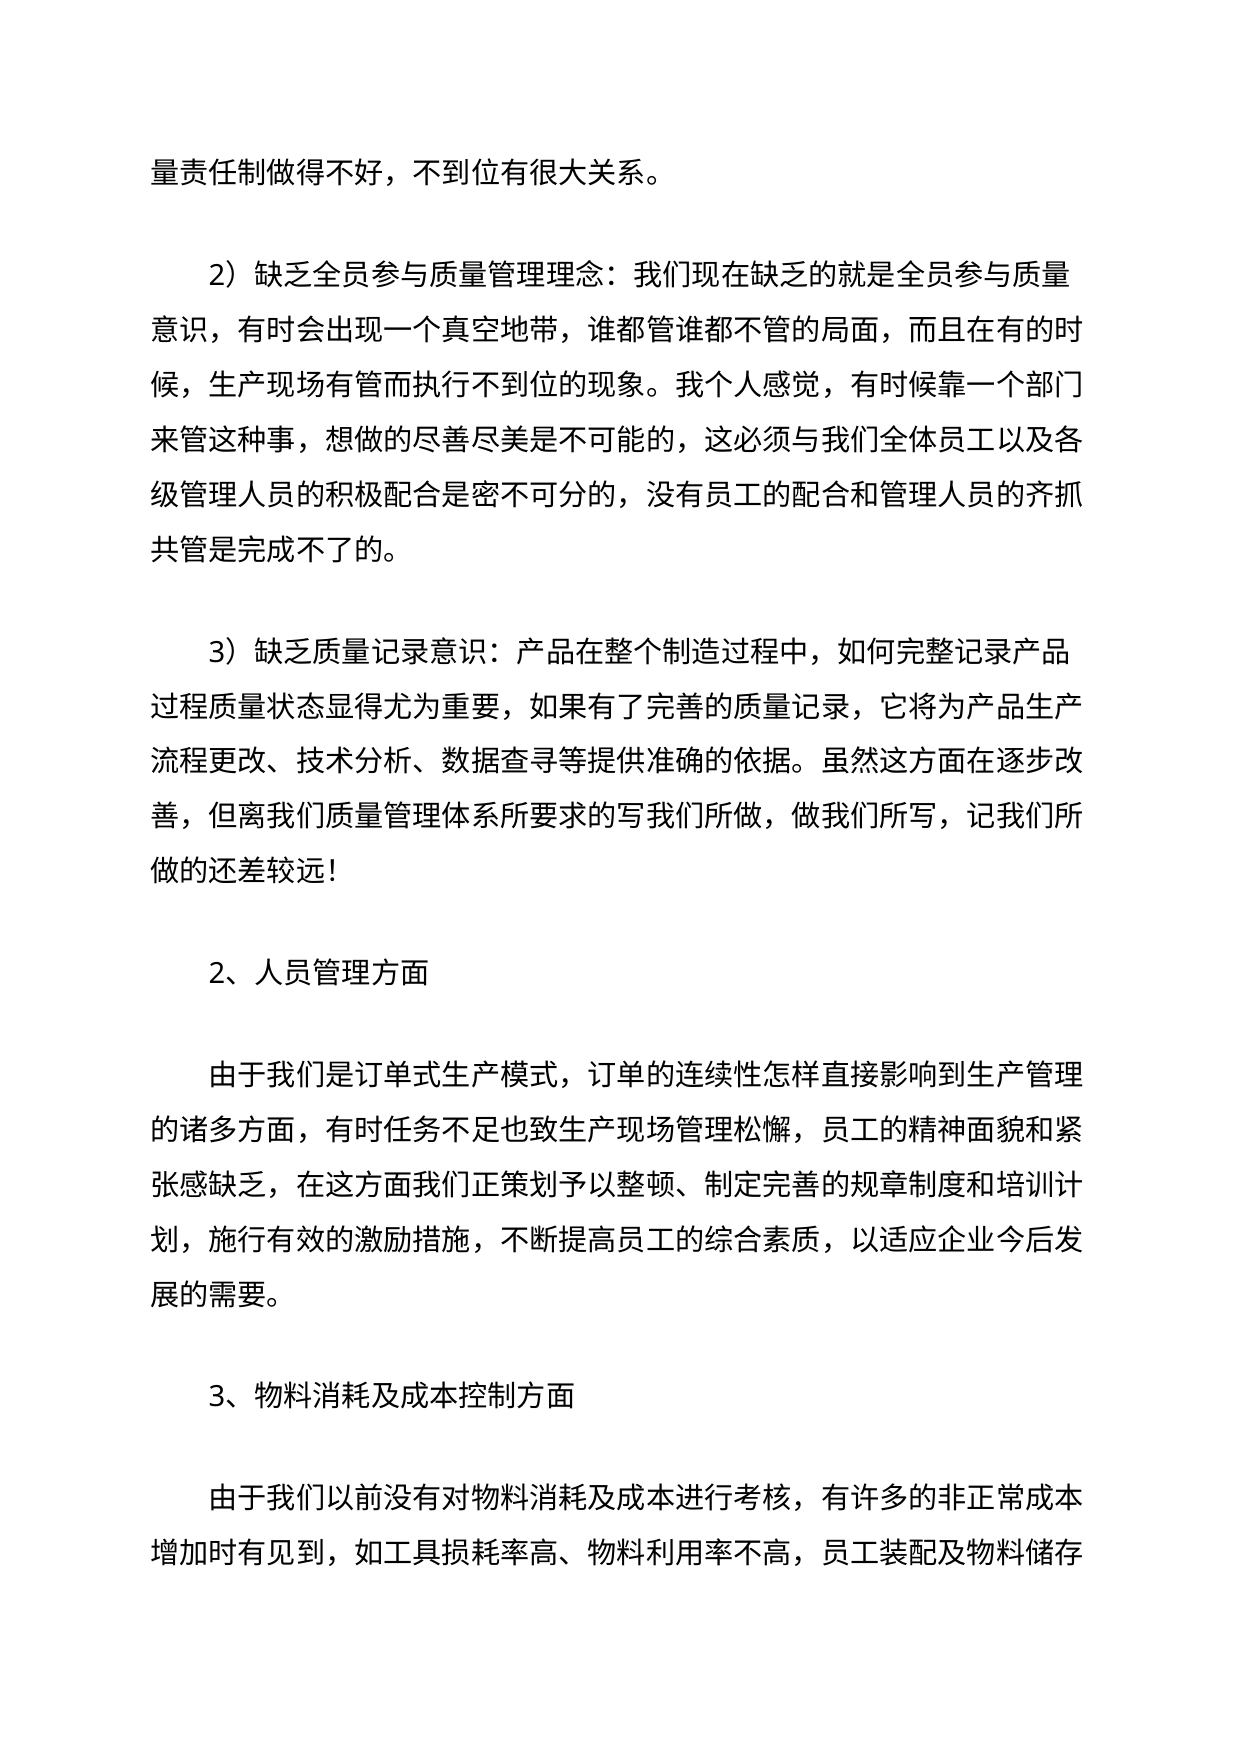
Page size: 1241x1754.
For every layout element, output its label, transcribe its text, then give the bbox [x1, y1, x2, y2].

text 3）缺乏质量记录意识：产品在整个制造过程中，如何完整记录产品过程质量状态显得尤为重要，如果有了完善的质量记录，它将为产品生产流程更改、技术分析、数据查寻等提供准确的依据。虽然这方面在逐步改善，但离我们质量管理体系所要求的写我们所做，做我们所写，记我们所做的还差较远！ [150, 628, 1090, 890]
text 2、人员管理方面 [150, 949, 1090, 992]
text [150, 1475, 1090, 1572]
text 由于我们是订单式生产模式，订单的连续性怎样直接影响到生产管理的诸多方面，有时任务不足也致生产现场管理松懈，员工的精神面貌和紧张感缺乏，在这方面我们正策划予以整顿、制定完善的规章制度和培训计划，施行有效的激励措施，不断提高员工的综合素质，以适应企业今后发展的需要。 [150, 1052, 1090, 1313]
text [150, 150, 1090, 192]
text 3、物料消耗及成本控制方面 [150, 1373, 1090, 1415]
text 2）缺乏全员参与质量管理理念：我们现在缺乏的就是全员参与质量意识，有时会出现一个真空地带，谁都管谁都不管的局面，而且在有的时候，生产现场有管而执行不到位的现象。我个人感觉，有时候靠一个部门来管这种事，想做的尽善尽美是不可能的，这必须与我们全体员工以及各级管理人员的积极配合是密不可分的，没有员工的配合和管理人员的齐抓共管是完成不了的。 [150, 252, 1090, 569]
